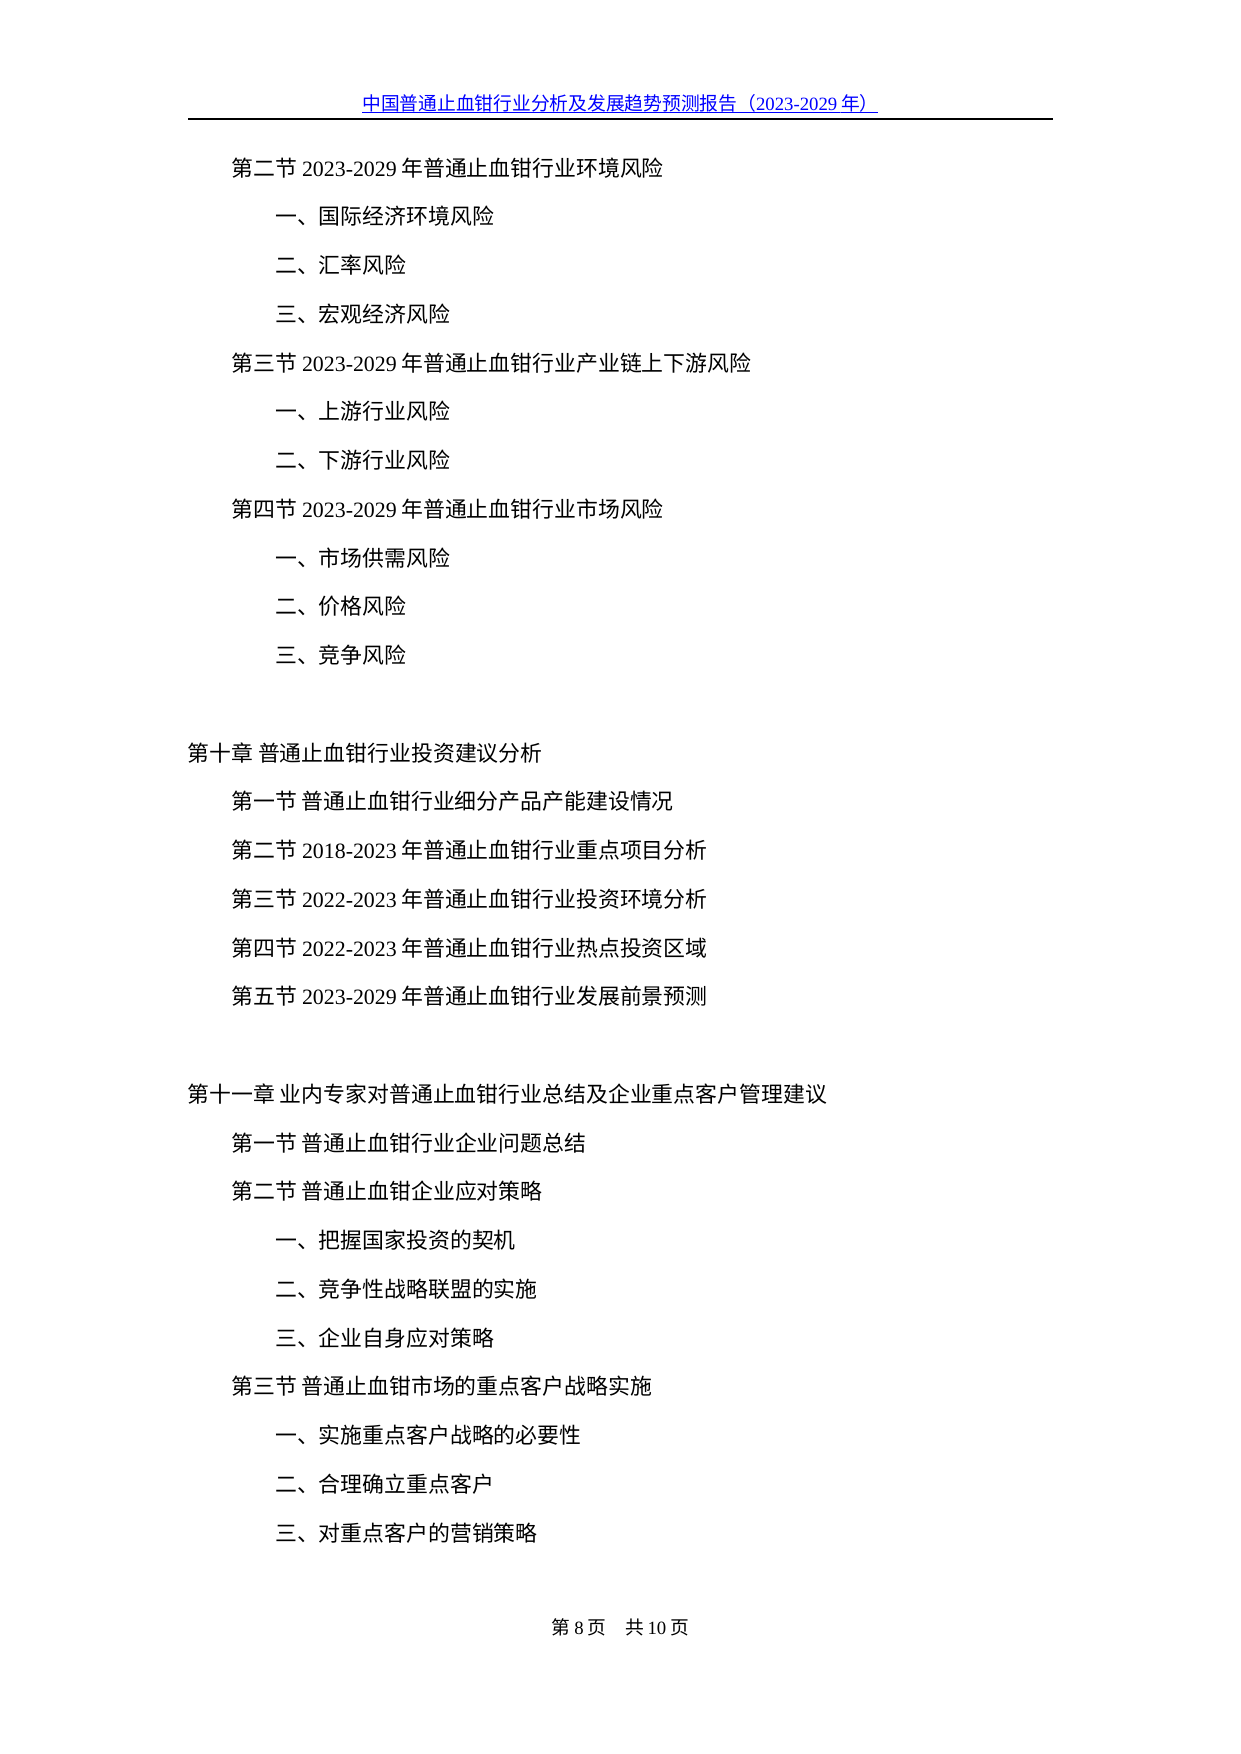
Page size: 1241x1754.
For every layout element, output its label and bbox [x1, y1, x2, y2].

text [187, 150, 1053, 1548]
